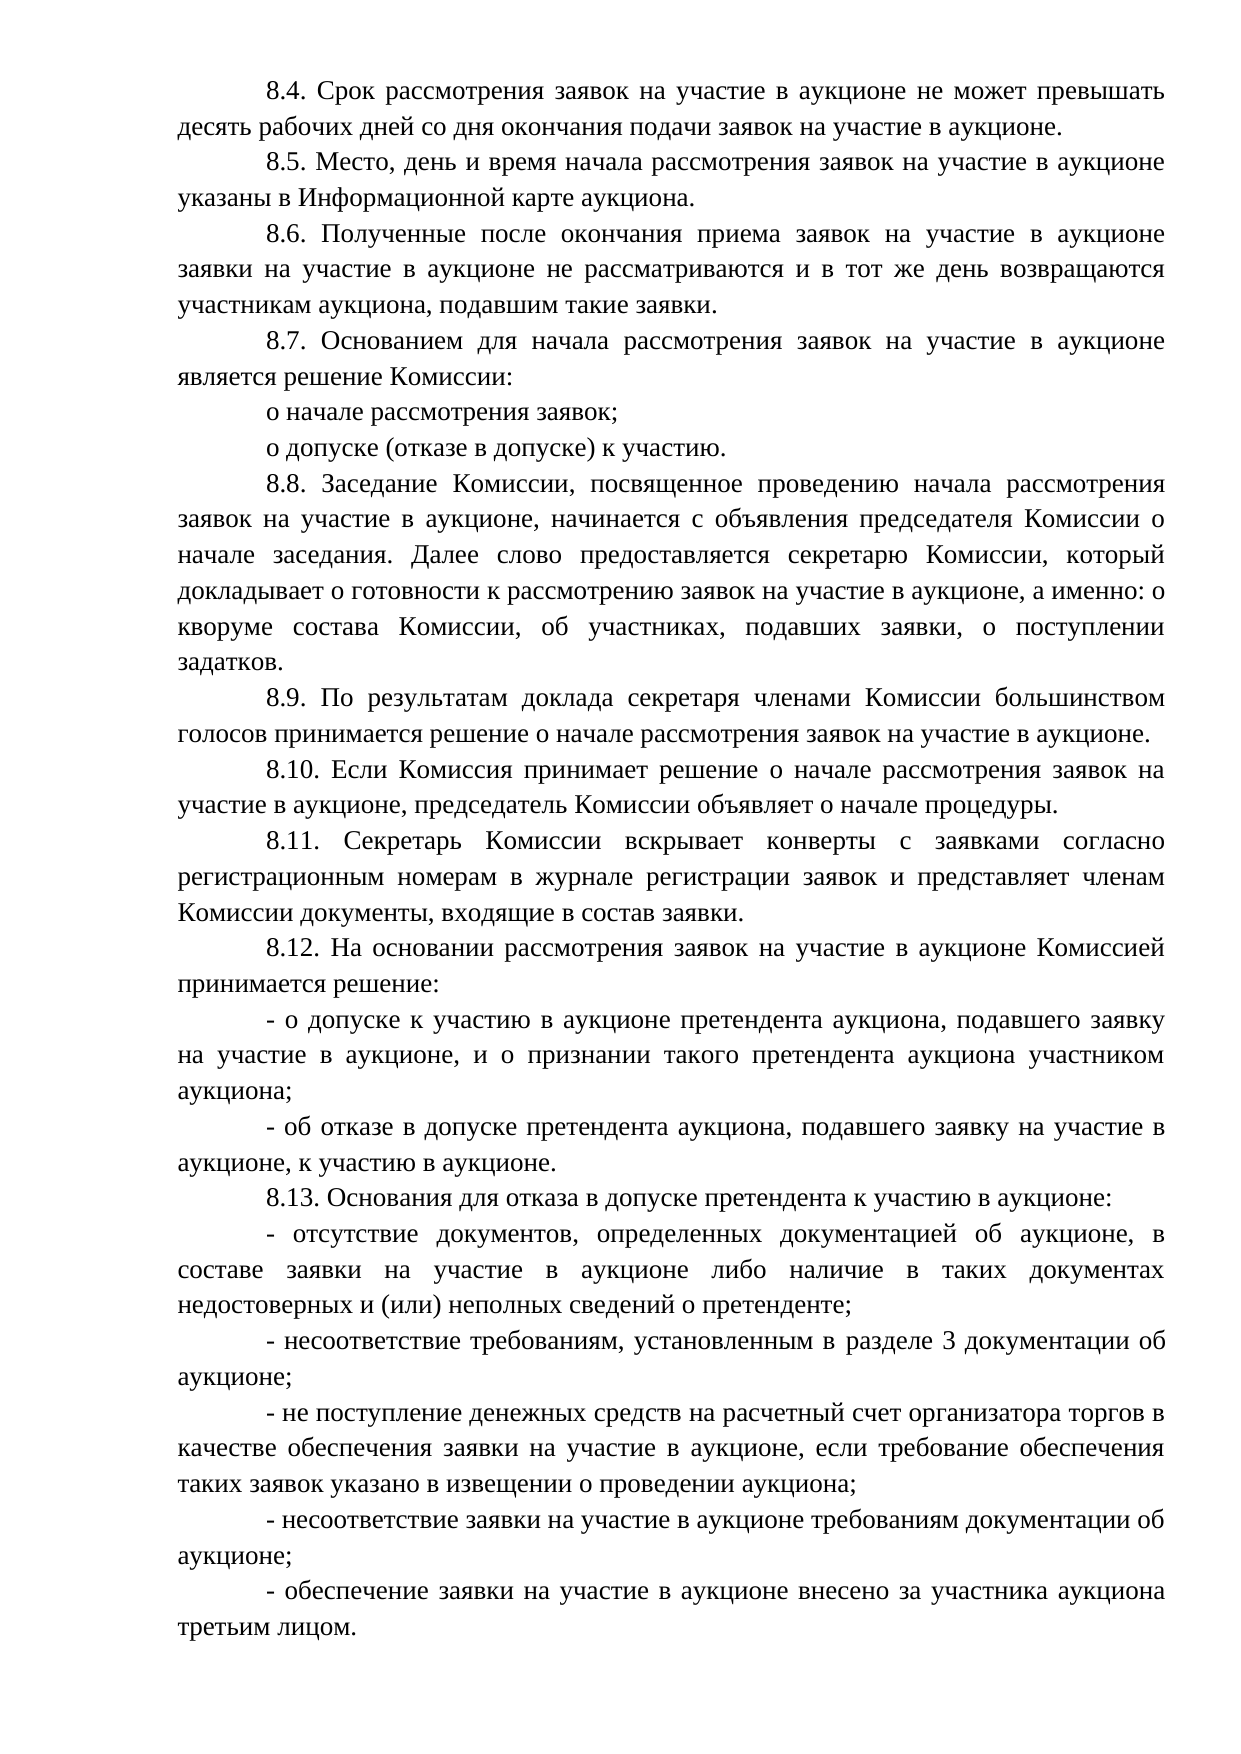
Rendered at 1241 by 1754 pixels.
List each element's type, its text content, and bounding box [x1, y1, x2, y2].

text 8.7. Основанием для начала рассмотрения заявок на участие в аукционе является решение Комиссии: [177, 324, 1166, 391]
text 8.12. На основании рассмотрения заявок на участие в аукционе Комиссией принимается решение: [177, 931, 1166, 998]
text 8.6. Полученные после окончания приема заявок на участие в аукционе заявки на участие в аукционе не рассматриваются и в тот же день возвращаются участникам аукциона, подавшим такие заявки. [177, 217, 1166, 319]
text 8.9. По результатам доклада секретаря членами Комиссии большинством голосов принимается решение о начале рассмотрения заявок на участие в аукционе. [177, 681, 1166, 748]
text 8.10. Если Комиссия принимает решение о начале рассмотрения заявок на участие в аукционе, председатель Комиссии объявляет о начале процедуры. [177, 753, 1166, 819]
text - несоответствие требованиям, установленным в разделе 3 документации об аукционе; [177, 1324, 1166, 1391]
text 8.4. Срок рассмотрения заявок на участие в аукционе не может превышать десять рабочих дней со дня окончания подачи заявок на участие в аукционе. [177, 74, 1166, 141]
text 8.8. Заседание Комиссии, посвященное проведению начала рассмотрения заявок на участие в аукционе, начинается с объявления председателя Комиссии о начале заседания. Далее слово предоставляется секретарю Комиссии, который докладывает о готовности к рассмотрению заявок на участие в аукционе, а именно: о кворуме состава Комиссии, об участниках, подавших заявки, о поступлении задатков. [177, 467, 1166, 677]
text 8.5. Место, день и время начала рассмотрения заявок на участие в аукционе указаны в Информационной карте аукциона. [177, 145, 1166, 212]
text - отсутствие документов, определенных документацией об аукционе, в составе заявки на участие в аукционе либо наличие в таких документах недостоверных и (или) неполных сведений о претенденте; [177, 1217, 1166, 1320]
text - несоответствие заявки на участие в аукционе требованиям документации об аукционе; [177, 1503, 1166, 1570]
text - об отказе в допуске претендента аукциона, подавшего заявку на участие в аукционе, к участию в аукционе. [177, 1110, 1166, 1177]
text о допуске (отказе в допуске) к участию. [177, 431, 1166, 462]
text - о допуске к участию в аукционе претендента аукциона, подавшего заявку на участие в аукционе, и о признании такого претендента аукциона участником аукциона; [177, 1003, 1166, 1105]
text - не поступление денежных средств на расчетный счет организатора торгов в качестве обеспечения заявки на участие в аукционе, если требование обеспечения таких заявок указано в извещении о проведении аукциона; [177, 1396, 1166, 1498]
text - обеспечение заявки на участие в аукционе внесено за участника аукциона третьим лицом. [177, 1574, 1166, 1641]
text 8.13. Основания для отказа в допуске претендента к участию в аукционе: [177, 1181, 1166, 1213]
text о начале рассмотрения заявок; [177, 395, 1166, 427]
text 8.11. Секретарь Комиссии вскрывает конверты с заявками согласно регистрационным номерам в журнале регистрации заявок и представляет членам Комиссии документы, входящие в состав заявки. [177, 824, 1166, 927]
